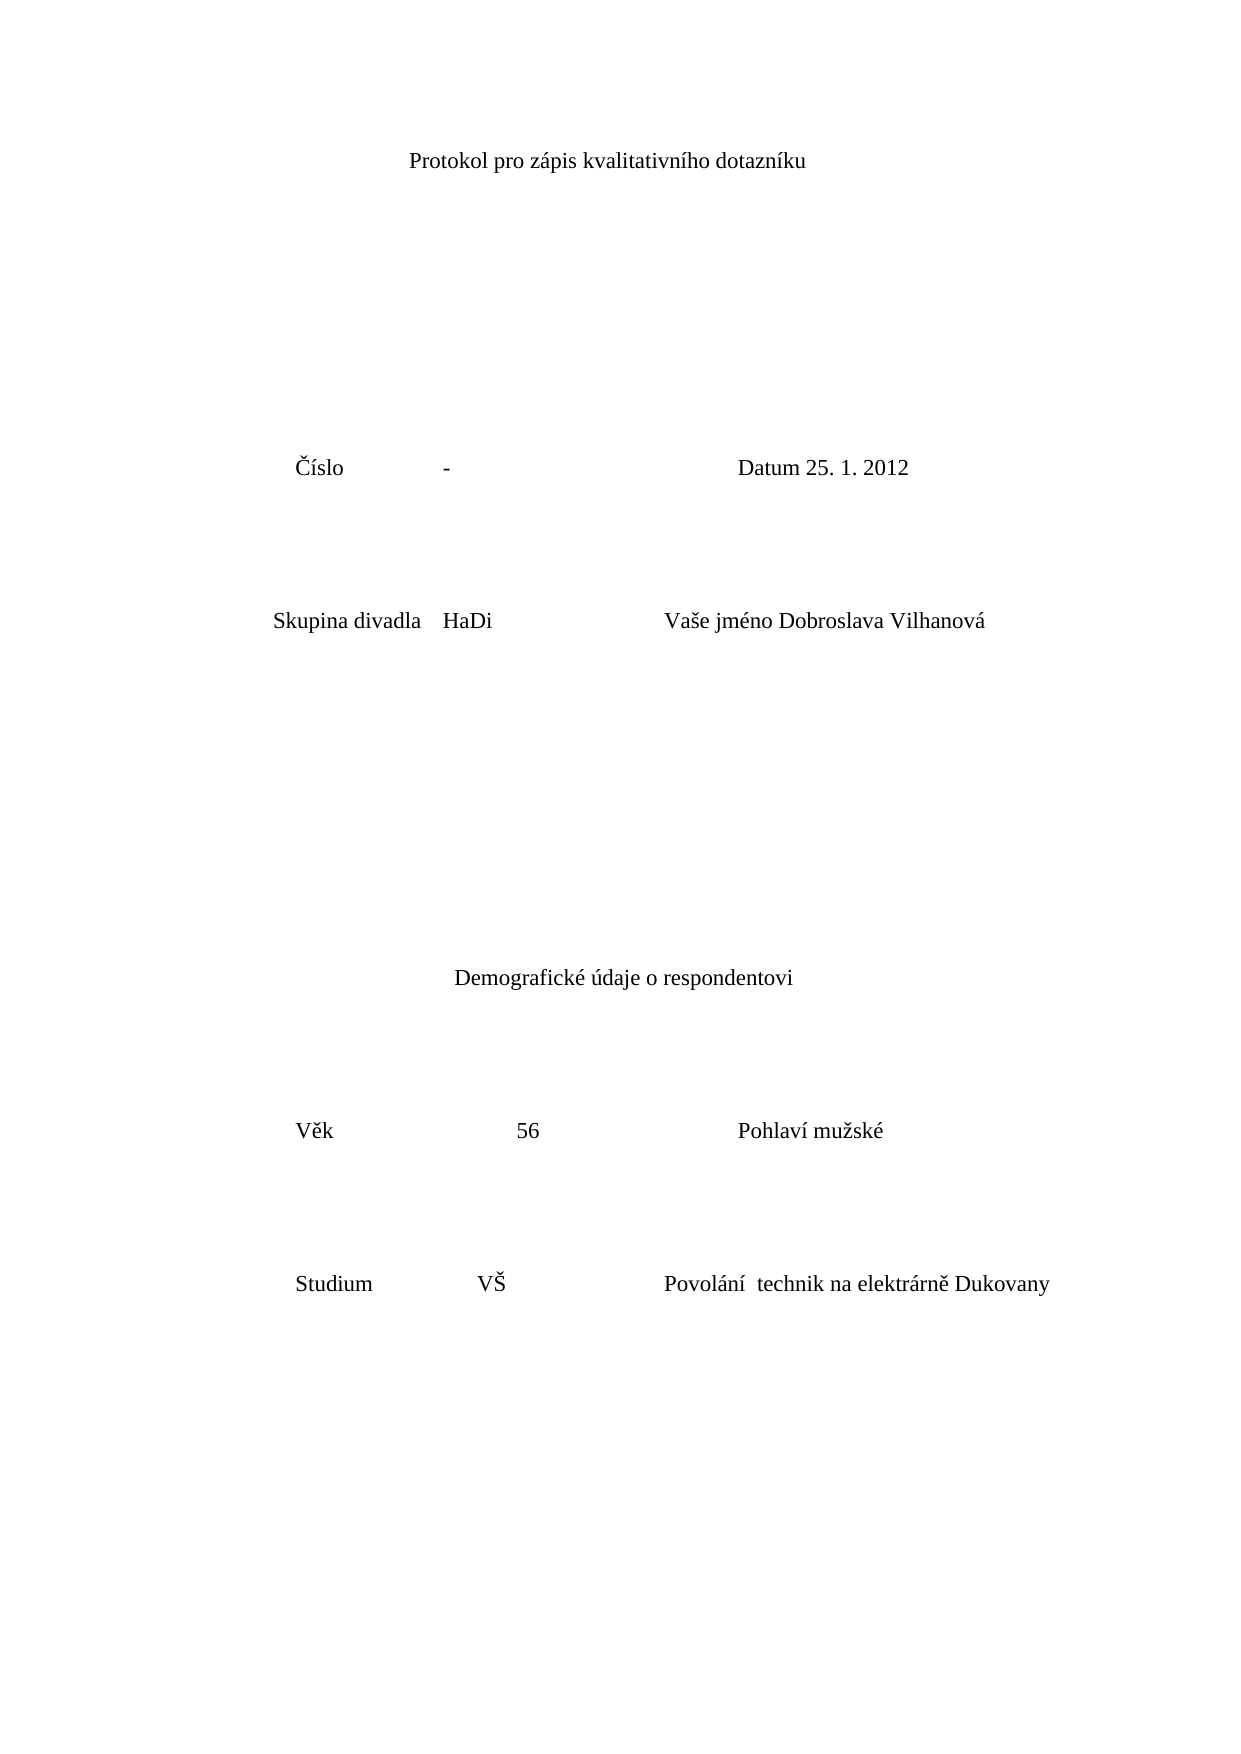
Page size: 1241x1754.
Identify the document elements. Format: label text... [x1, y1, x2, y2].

text Demografické údaje o respondentovi [369, 964, 1093, 991]
text Skupina divadla HaDi Vaše jméno Dobroslava Vilhanová [221, 607, 1093, 633]
text Číslo - Datum 25. 1. 2012 [221, 454, 1093, 480]
text Protokol pro zápis kvalitativního dotazníku [295, 148, 1093, 174]
text Věk 56 Pohlaví mužské [221, 1117, 1093, 1144]
text Studium VŠ Povolání technik na elektrárně Dukovany [221, 1271, 1093, 1297]
